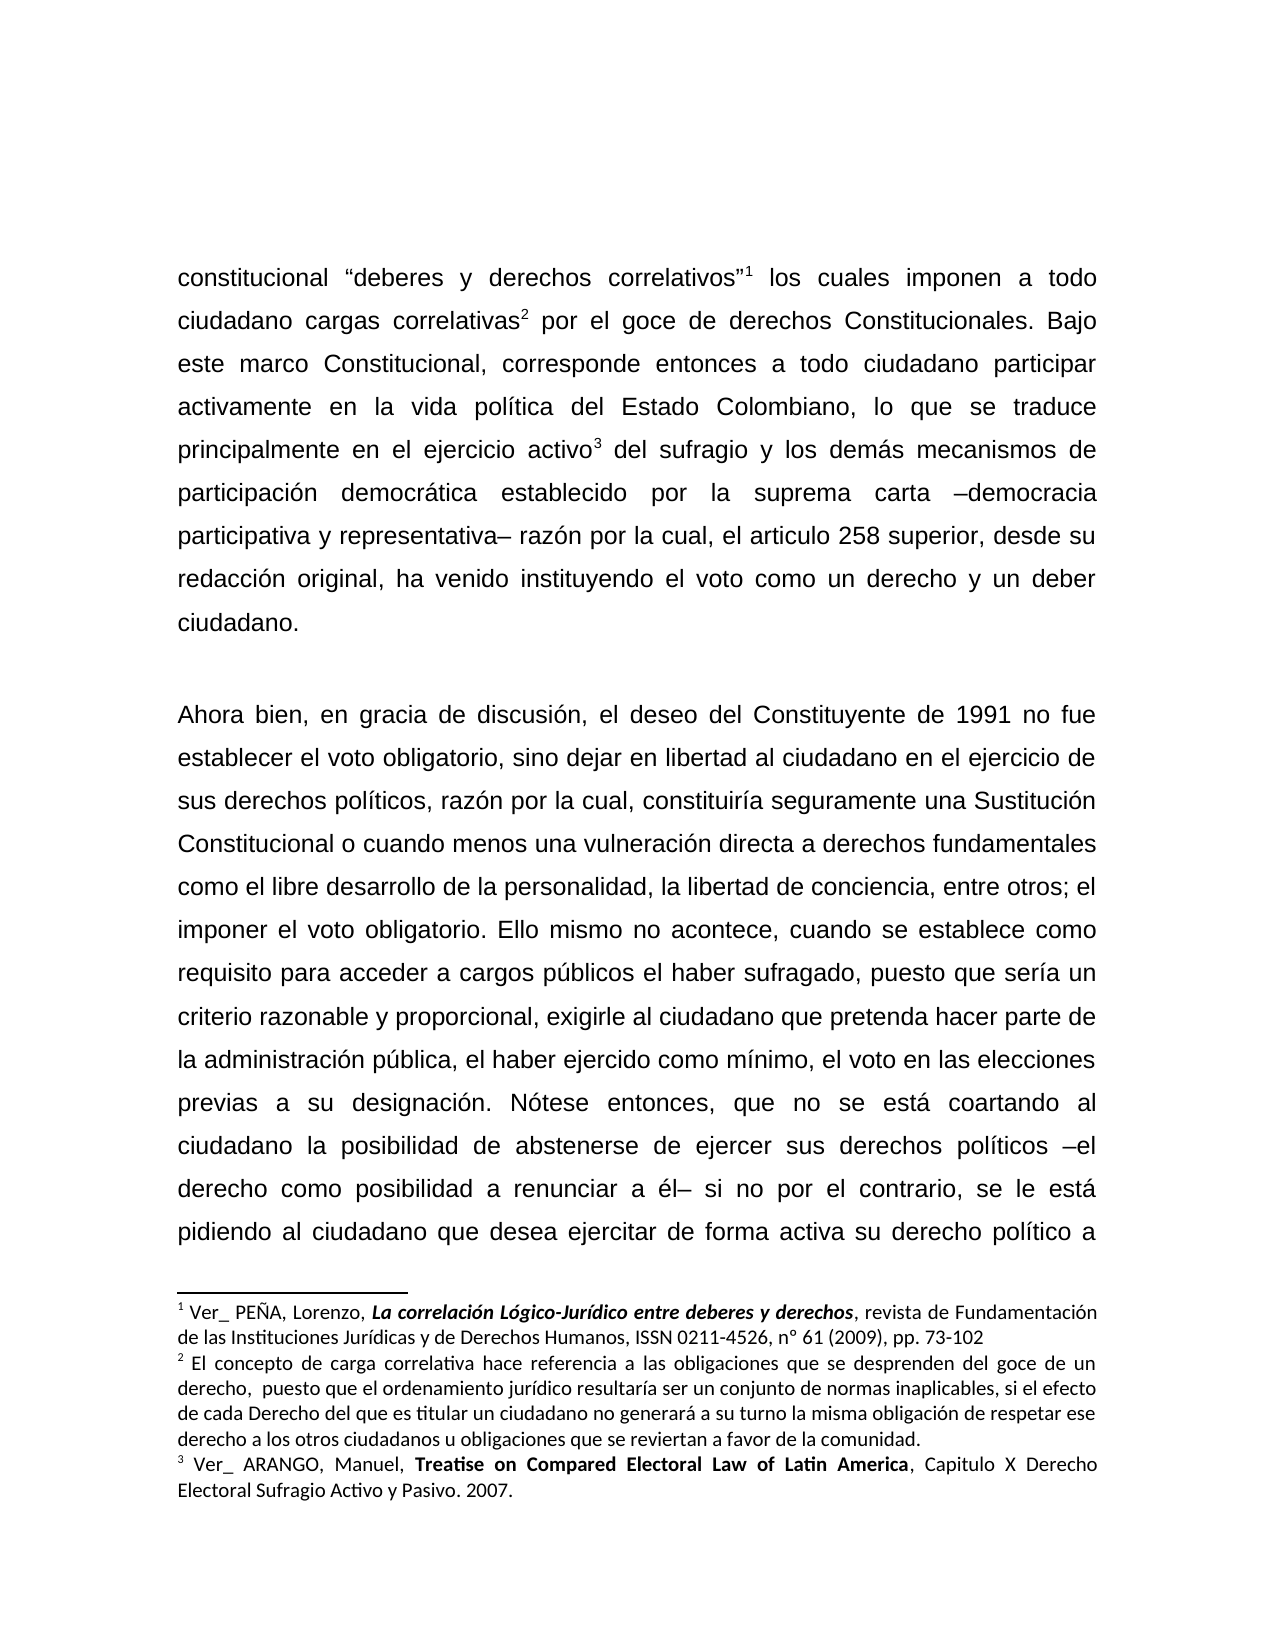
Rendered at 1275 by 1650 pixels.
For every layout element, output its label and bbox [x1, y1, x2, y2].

text [177, 262, 1098, 636]
text [177, 699, 1098, 1246]
